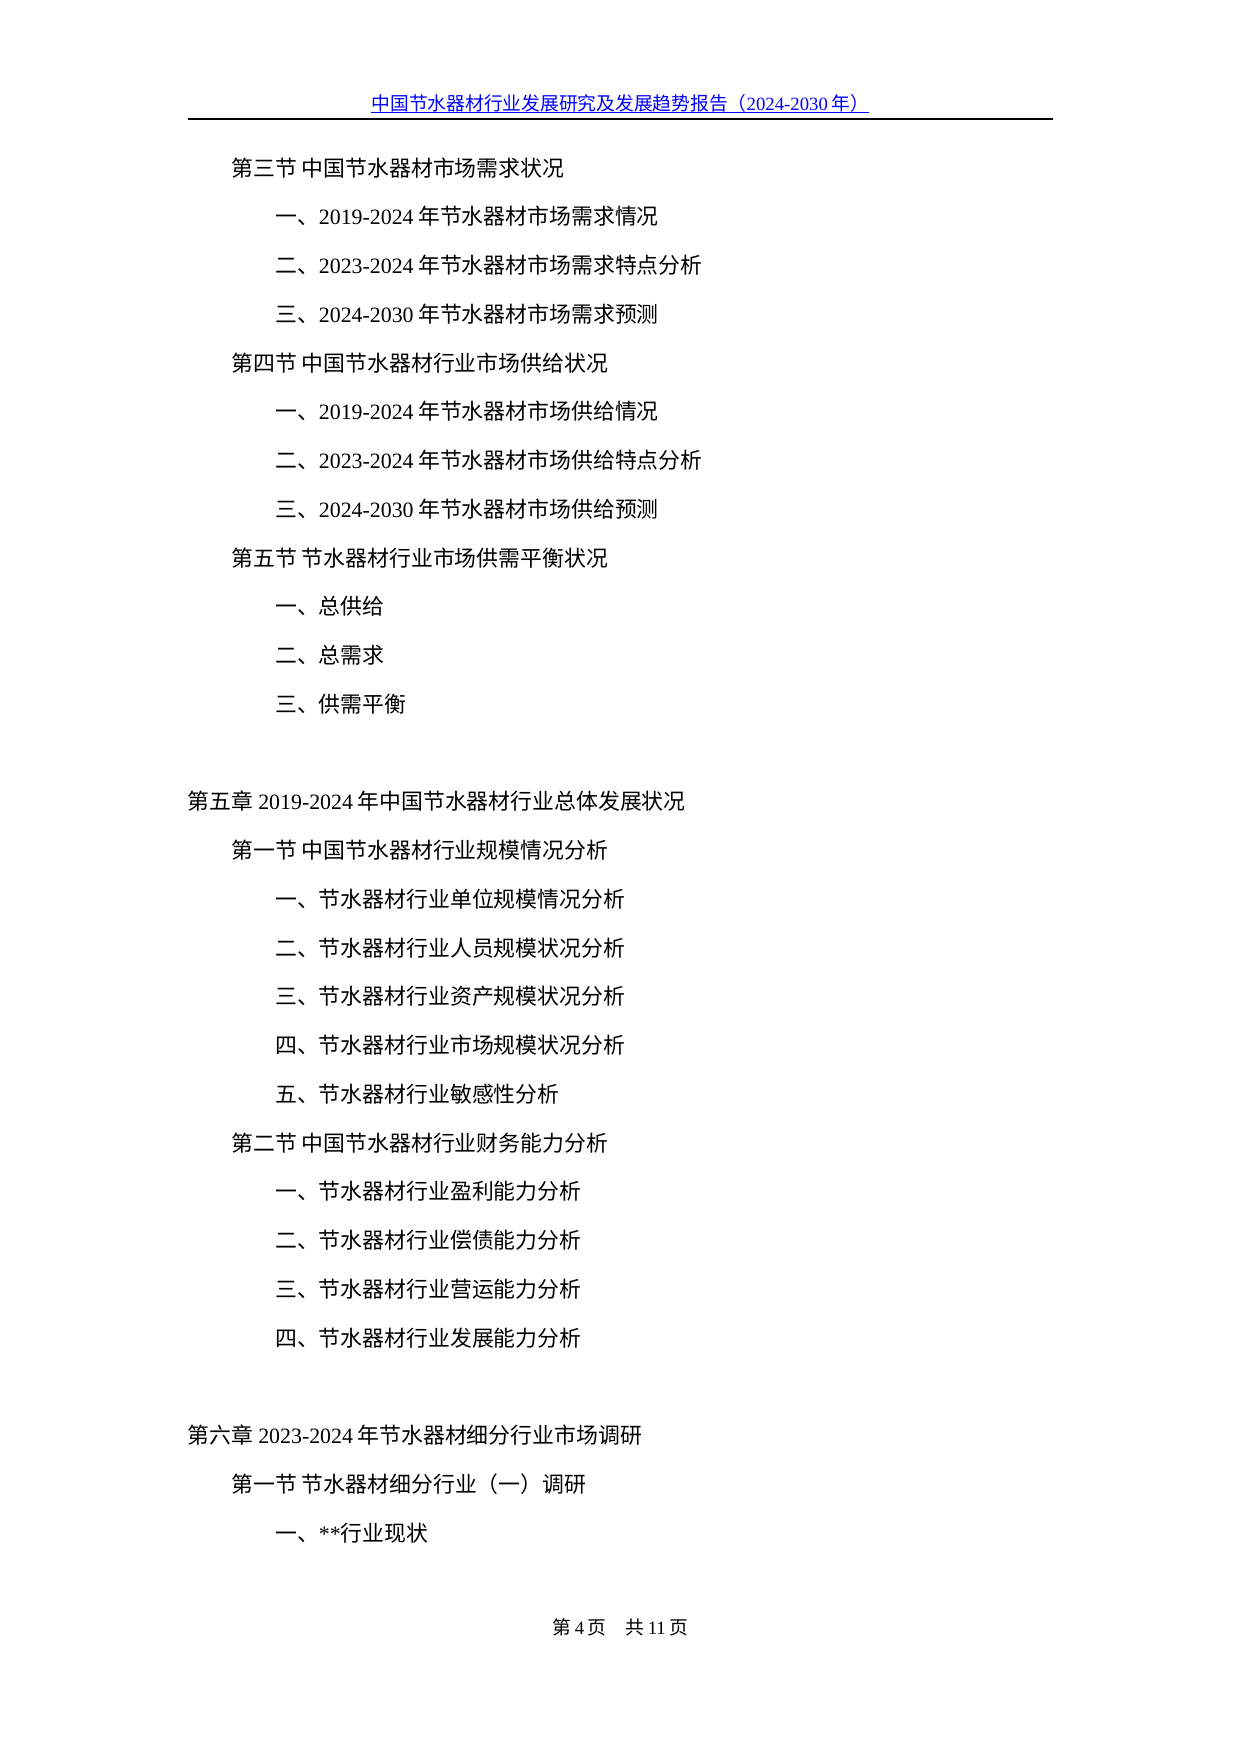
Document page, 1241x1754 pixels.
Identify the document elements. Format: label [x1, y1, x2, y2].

text [187, 150, 1053, 1548]
